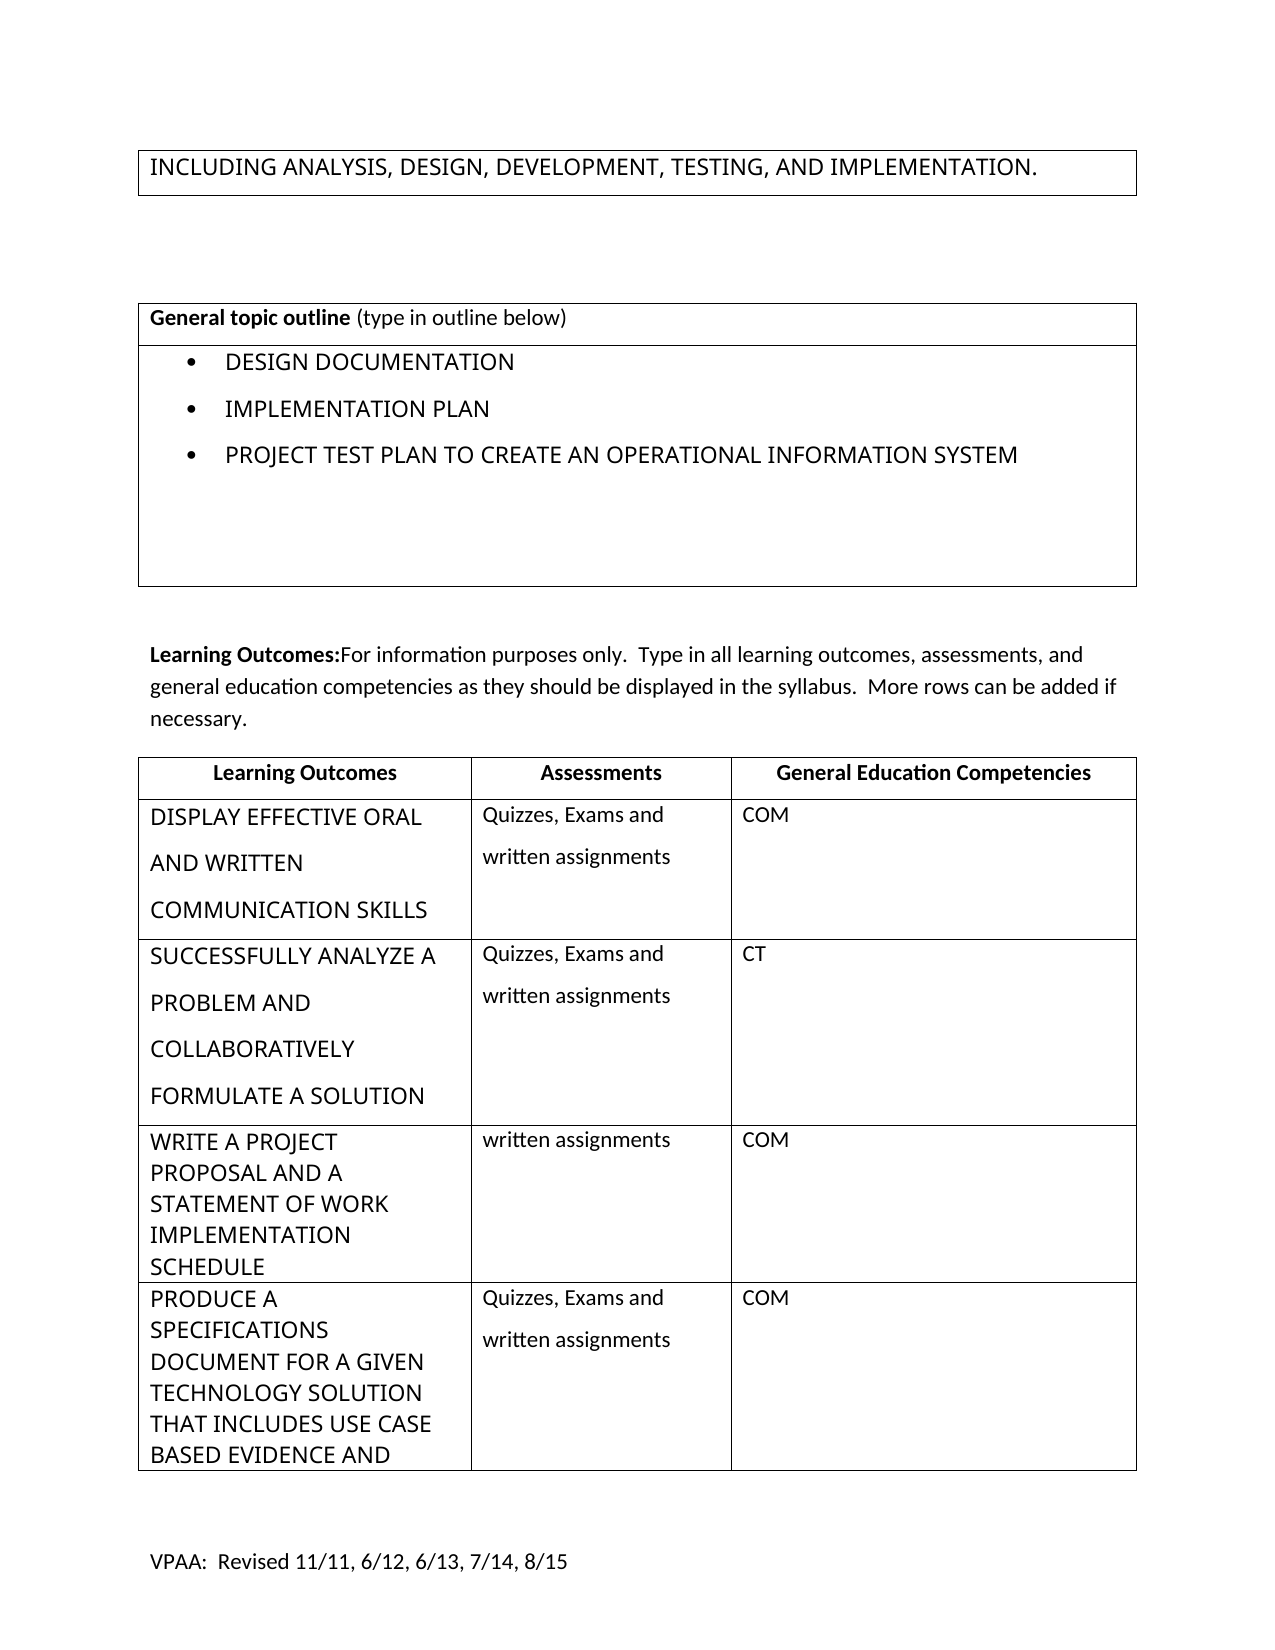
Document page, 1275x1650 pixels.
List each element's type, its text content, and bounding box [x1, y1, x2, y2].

table_cell SUCCESSFULLY ANALYZE A PROBLEM AND COLLABORATIVELY FORMULATE A SOLUTION [139, 940, 471, 1124]
table_cell Quizzes, Exams and written assignments [472, 940, 731, 1124]
table_cell Quizzes, Exams and written assignments [472, 800, 731, 938]
table_header Assessments [472, 758, 731, 799]
table_cell WRITE A PROJECT PROPOSAL AND A STATEMENT OF WORK IMPLEMENTATION SCHEDULE [139, 1126, 471, 1282]
table_header Learning Outcomes [139, 758, 471, 799]
table_header General topic outline (type in outline below) [139, 304, 1136, 345]
table_cell CT [732, 940, 1136, 1124]
table_cell COM [732, 1283, 1136, 1470]
table_cell DESIGN DOCUMENTATION IMPLEMENTATION PLAN PROJECT TEST PLAN TO CREATE AN OPERATIONAL INFORMATION SYSTEM [139, 346, 1136, 586]
text Learning Outcomes:For information purposes only. Type in all learning outcomes, assessments, and general education competencies as they should be displayed in the syllabus. More rows can be added if necessary. [150, 640, 1125, 732]
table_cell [139, 1283, 471, 1470]
table_cell COM [732, 800, 1136, 938]
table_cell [472, 1283, 731, 1470]
table_cell COM [732, 1126, 1136, 1282]
table_cell written assignments [472, 1126, 731, 1282]
table_cell DISPLAY EFFECTIVE ORAL AND WRITTEN COMMUNICATION SKILLS [139, 800, 471, 938]
table_header General Education Competencies [732, 758, 1136, 799]
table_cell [139, 151, 1136, 195]
